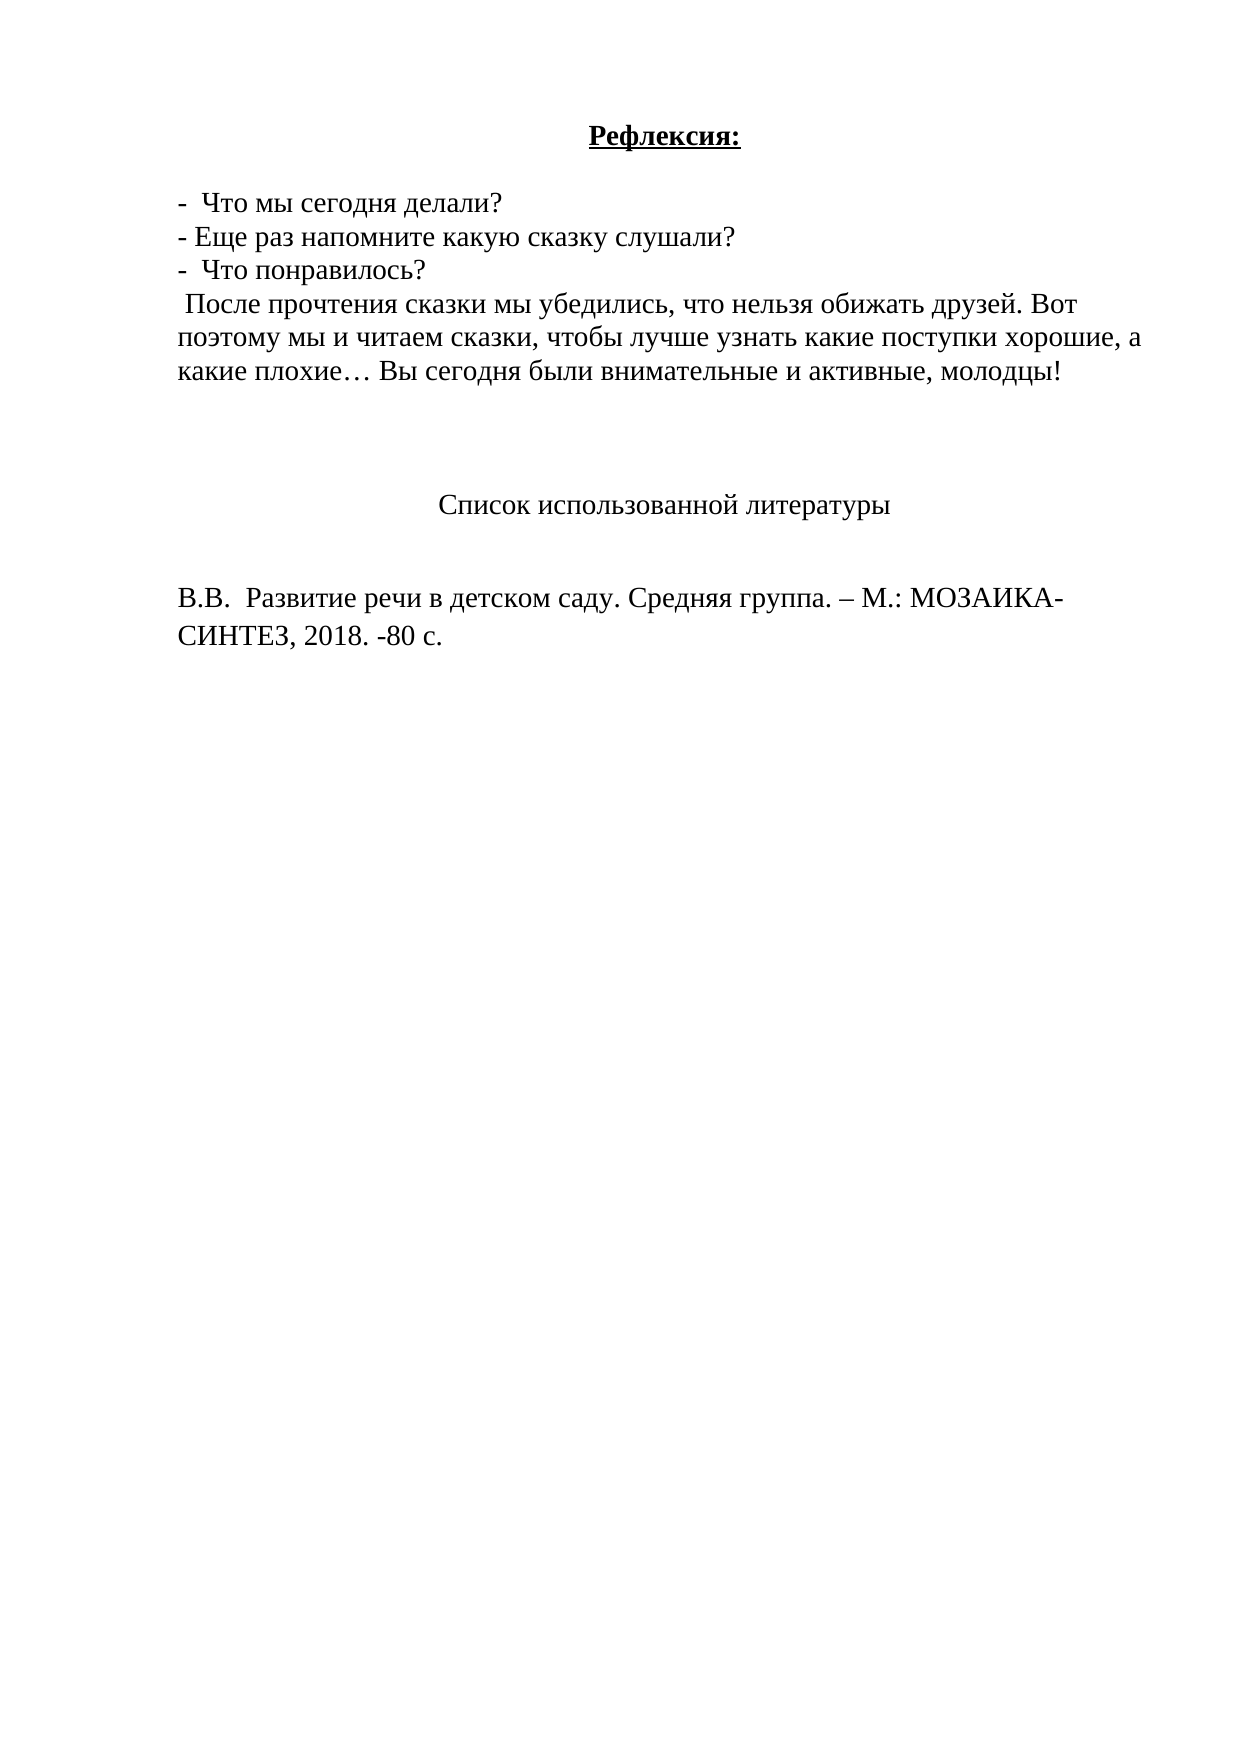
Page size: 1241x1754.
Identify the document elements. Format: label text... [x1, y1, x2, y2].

text Рефлексия: [177, 118, 1152, 152]
text - Еще раз напомните какую сказку слушали? [177, 219, 1152, 252]
text После прочтения сказки мы убедились, что нельзя обижать друзей. Вот поэтому мы и читаем сказки, чтобы лучше узнать какие поступки хорошие, а какие плохие… Вы сегодня были внимательные и активные, молодцы! [177, 286, 1152, 386]
text - Что мы сегодня делали? [177, 185, 1152, 219]
text Список использованной литературы [177, 487, 1152, 521]
text В.В. Развитие речи в детском саду. Средняя группа. – М.: МОЗАИКА-СИНТЕЗ, 2018. -80 с. [177, 580, 1152, 652]
text - Что понравилось? [177, 252, 1152, 286]
